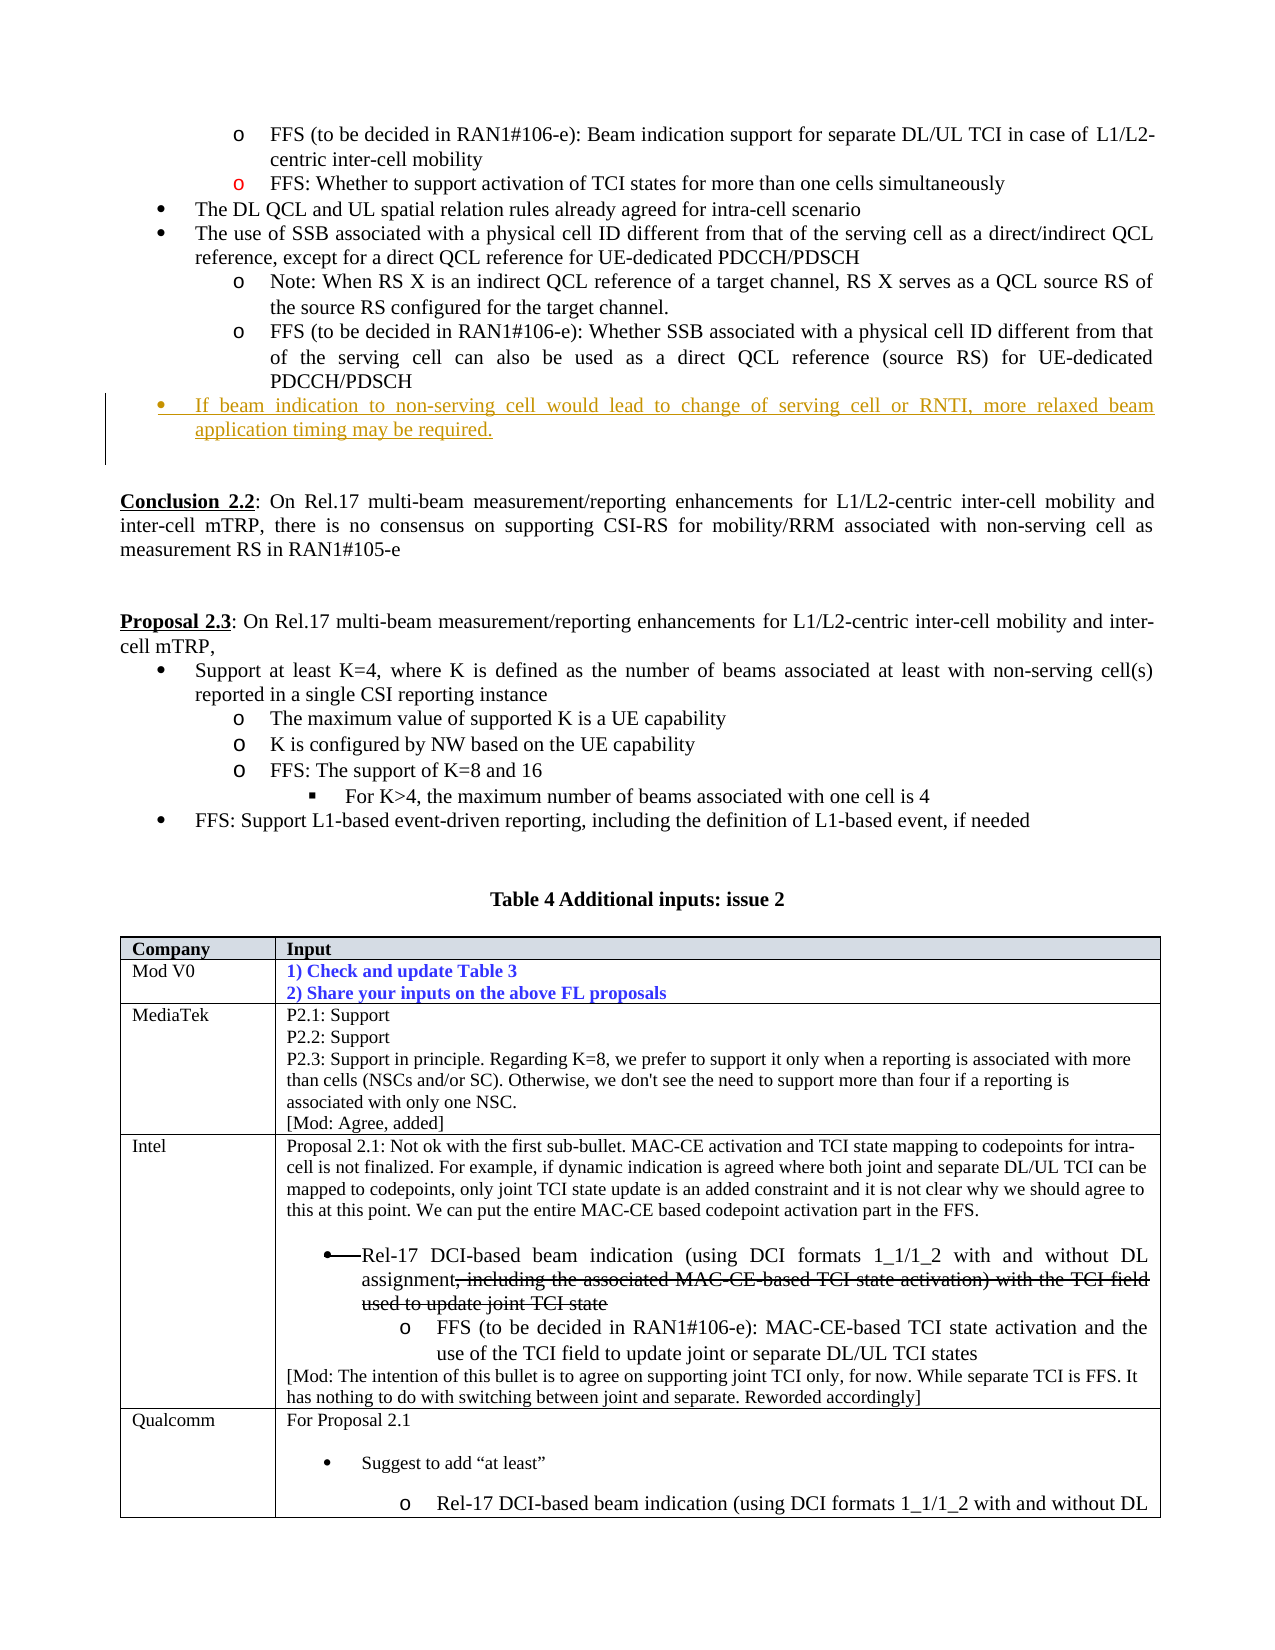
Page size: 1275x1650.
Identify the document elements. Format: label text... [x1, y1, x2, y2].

table_cell Qualcomm [121, 1409, 275, 1517]
list FFS: Whether to support activation of TCI states for more than one cells simultaneously [232, 171, 1155, 197]
list FFS (to be decided in RAN1#106-e): Whether SSB associated with a physical cell ID different from that of the serving cell can also be used as a direct QCL reference (source RS) for UE-dedicated PDCCH/PDSCH [232, 319, 1155, 393]
list The use of SSB associated with a physical cell ID different from that of the serving cell as a direct/indirect QCL reference, except for a direct QCL reference for UE-dedicated PDCCH/PDSCH [157, 221, 1155, 269]
list FFS (to be decided in RAN1#106-e): Beam indication support for separate DL/UL TCI in case of L1/L2-centric inter-cell mobility [232, 122, 1155, 171]
table_cell Intel [121, 1135, 275, 1408]
list The maximum value of supported K is a UE capability [232, 706, 1155, 731]
list FFS: Support L1-based event-driven reporting, including the definition of L1-based event, if needed [157, 808, 1155, 832]
list The DL QCL and UL spatial relation rules already agreed for intra-cell scenario [157, 197, 1155, 221]
text Proposal 2.3: On Rel.17 multi-beam measurement/reporting enhancements for L1/L2-centric inter-cell mobility and inter-cell mTRP, [120, 609, 1155, 658]
table_cell P2.1: Support P2.2: Support P2.3: Support in principle. Regarding K=8, we prefer to support it only when a reporting is associated with more than cells (NSCs and/or SC). Otherwise, we don't see the need to support more than four if a reporting is associated with only one NSC. [Mod: Agree, added] [276, 1004, 1160, 1134]
table_cell MediaTek [121, 1004, 275, 1134]
list For K>4, the maximum number of beams associated with one cell is 4 [307, 784, 1155, 808]
text Conclusion 2.2: On Rel.17 multi-beam measurement/reporting enhancements for L1/L2-centric inter-cell mobility and inter-cell mTRP, there is no consensus on supporting CSI-RS for mobility/RRM associated with non-serving cell as measurement RS in RAN1#105-e [120, 489, 1155, 561]
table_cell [276, 1409, 1160, 1517]
text Table 4 Additional inputs: issue 2 [120, 880, 1155, 918]
table_cell Proposal 2.1: Not ok with the first sub-bullet. MAC-CE activation and TCI state mapping to codepoints for intra-cell is not finalized. For example, if dynamic indication is agreed where both joint and separate DL/UL TCI can be mapped to codepoints, only joint TCI state update is an added constraint and it is not clear why we should agree to this at this point. We can put the entire MAC-CE based codepoint activation part in the FFS. Rel-17 DCI-based beam indication (using DCI formats 1_1/1_2 with and without DL assignment, including the associated MAC-CE-based TCI state activation) with the TCI field used to update joint TCI state FFS (to be decided in RAN1#106-e): MAC-CE-based TCI state activation and the use of the TCI field to update joint or separate DL/UL TCI states [Mod: The intention of this bullet is to agree on supporting joint TCI only, for now. While separate TCI is FFS. It has nothing to do with switching between joint and separate. Reworded accordingly] [276, 1135, 1160, 1408]
table_header Company [121, 938, 275, 959]
table_cell 1) Check and update Table 3 2) Share your inputs on the above FL proposals [276, 960, 1160, 1003]
list K is configured by NW based on the UE capability [232, 731, 1155, 758]
list Note: When RS X is an indirect QCL reference of a target channel, RS X serves as a QCL source RS of the source RS configured for the target channel. [232, 269, 1155, 319]
table_cell Mod V0 [121, 960, 275, 1003]
list Support at least K=4, where K is defined as the number of beams associated at least with non-serving cell(s) reported in a single CSI reporting instance [157, 658, 1155, 706]
table_header Input [276, 938, 1160, 959]
list FFS: The support of K=8 and 16 [232, 758, 1155, 784]
